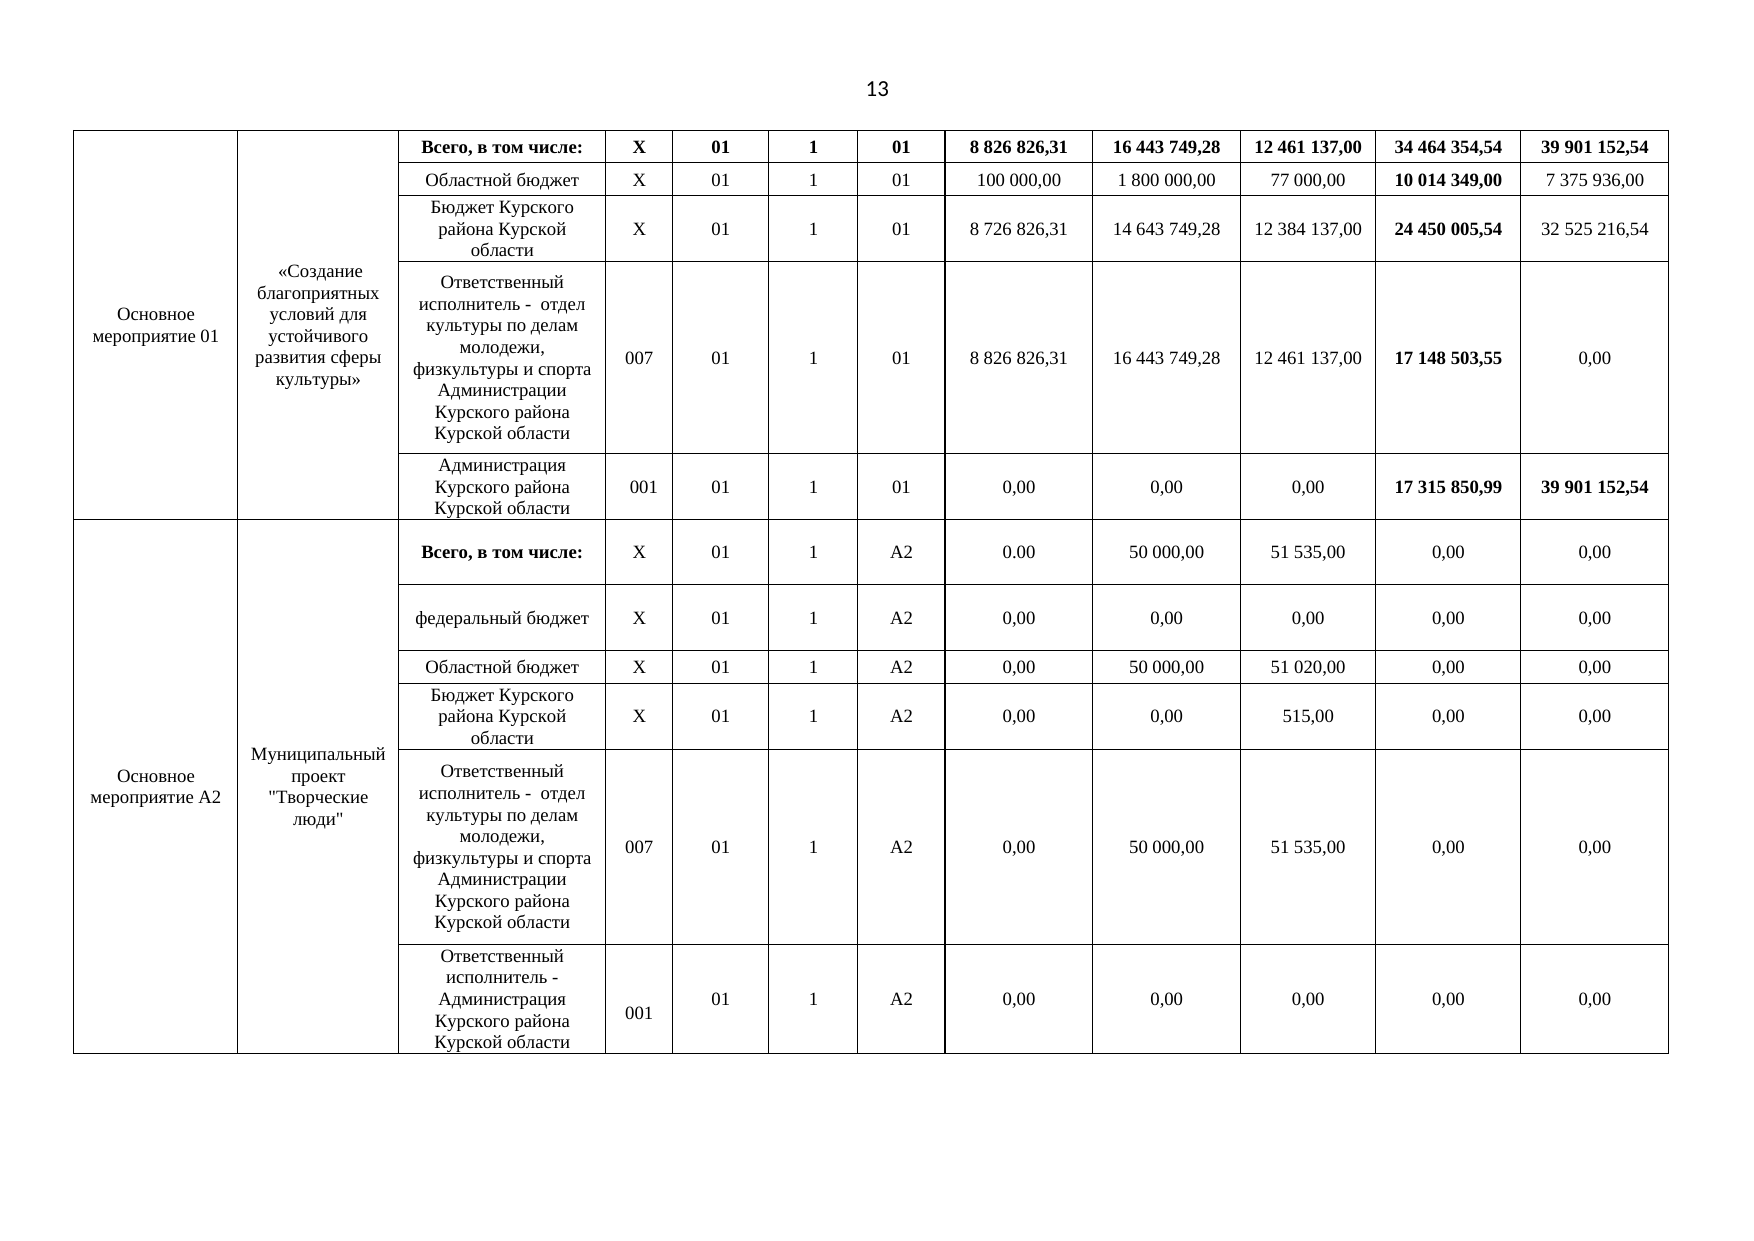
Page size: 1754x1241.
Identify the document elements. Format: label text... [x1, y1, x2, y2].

table_cell 1 [769, 750, 857, 944]
table_cell 01 [858, 131, 944, 162]
table_cell 77 000,00 [1241, 163, 1375, 195]
table_cell 17 315 850,99 [1376, 454, 1520, 519]
table_cell 01 [858, 262, 944, 453]
table_cell 7 375 936,00 [1521, 163, 1668, 195]
table_cell Бюджет Курского района Курской области [399, 684, 605, 748]
table_cell 24 450 005,54 [1376, 196, 1520, 261]
table_cell 007 [606, 750, 672, 944]
table_cell 007 [606, 262, 672, 453]
table_cell 32 525 216,54 [1521, 196, 1668, 261]
table_cell 51 020,00 [1241, 651, 1375, 683]
table_cell Х [606, 651, 672, 683]
table_cell Х [606, 131, 672, 162]
table_cell 0,00 [1241, 454, 1375, 519]
table_cell 0,00 [946, 454, 1092, 519]
table_cell 515,00 [1241, 684, 1375, 748]
table_cell 0,00 [1376, 684, 1520, 748]
table_cell Х [606, 684, 672, 748]
table_cell 14 643 749,28 [1093, 196, 1240, 261]
table_cell 0,00 [1093, 684, 1240, 748]
table_cell 01 [858, 196, 944, 261]
table_cell 0,00 [1521, 262, 1668, 453]
table_cell 01 [673, 945, 768, 1053]
table_cell Муниципальный проект "Творческие люди" [238, 520, 398, 1053]
table_cell 01 [858, 454, 944, 519]
table_cell Всего, в том числе: [399, 520, 605, 584]
table_cell 01 [673, 684, 768, 748]
table_cell 0,00 [1521, 585, 1668, 650]
table_cell 01 [858, 163, 944, 195]
table_cell Ответственный исполнитель - отдел культуры по делам молодежи, физкультуры и спорта Администрации Курского района Курской области [399, 750, 605, 944]
table_cell Х [606, 520, 672, 584]
table_cell Х [606, 163, 672, 195]
table_cell 39 901 152,54 [1521, 131, 1668, 162]
table_cell 0,00 [946, 750, 1092, 944]
table_cell 51 535,00 [1241, 520, 1375, 584]
table_cell Областной бюджет [399, 651, 605, 683]
table_cell 0,00 [1376, 750, 1520, 944]
table_cell 50 000,00 [1093, 750, 1240, 944]
table_cell 1 [769, 262, 857, 453]
table_cell 10 014 349,00 [1376, 163, 1520, 195]
table_cell 12 384 137,00 [1241, 196, 1375, 261]
table_cell 0,00 [1521, 945, 1668, 1053]
table_cell 0.00 [946, 520, 1092, 584]
table_cell 01 [673, 454, 768, 519]
table_cell 01 [673, 750, 768, 944]
table_cell 1 [769, 454, 857, 519]
table_cell 1 [769, 684, 857, 748]
table_cell 0,00 [1521, 520, 1668, 584]
table_cell А2 [858, 651, 944, 683]
table_cell 50 000,00 [1093, 520, 1240, 584]
table_cell А2 [858, 520, 944, 584]
table_cell 0,00 [946, 945, 1092, 1053]
table_cell 16 443 749,28 [1093, 131, 1240, 162]
table_cell 0,00 [1241, 585, 1375, 650]
table_cell 16 443 749,28 [1093, 262, 1240, 453]
table_cell 001 [606, 454, 672, 519]
table_cell А2 [858, 945, 944, 1053]
table_cell «Создание благоприятных условий для устойчивого развития сферы культуры» [238, 131, 398, 519]
table_cell 01 [673, 163, 768, 195]
table_cell 0,00 [946, 585, 1092, 650]
table_cell А2 [858, 750, 944, 944]
table_cell 1 [769, 651, 857, 683]
table_cell Всего, в том числе: [399, 131, 605, 162]
table_cell 1 [769, 131, 857, 162]
table_cell 51 535,00 [1241, 750, 1375, 944]
table_cell 17 148 503,55 [1376, 262, 1520, 453]
table_cell Областной бюджет [399, 163, 605, 195]
table_cell 0,00 [946, 651, 1092, 683]
table_cell Основное мероприятие 01 [74, 131, 237, 519]
table_cell 0,00 [946, 684, 1092, 748]
table_cell 39 901 152,54 [1521, 454, 1668, 519]
table_cell 01 [673, 520, 768, 584]
table_cell 8 726 826,31 [946, 196, 1092, 261]
table_cell Х [606, 196, 672, 261]
table_cell 01 [673, 196, 768, 261]
table_cell 0,00 [1093, 585, 1240, 650]
table_cell 12 461 137,00 [1241, 262, 1375, 453]
table_cell Администрация Курского района Курской области [399, 454, 605, 519]
table_cell Ответственный исполнитель - отдел культуры по делам молодежи, физкультуры и спорта Администрации Курского района Курской области [399, 262, 605, 453]
table_cell 0,00 [1376, 945, 1520, 1053]
table_cell 0,00 [1376, 651, 1520, 683]
table_cell 1 [769, 945, 857, 1053]
table_cell 1 [769, 520, 857, 584]
table_cell 0,00 [1521, 750, 1668, 944]
table_cell Ответственный исполнитель - Администрация Курского района Курской области [399, 945, 605, 1053]
table_cell 0,00 [1376, 520, 1520, 584]
table_cell 100 000,00 [946, 163, 1092, 195]
table_cell 0,00 [1521, 684, 1668, 748]
table_cell 8 826 826,31 [946, 131, 1092, 162]
table_cell Х [606, 585, 672, 650]
table_cell 01 [673, 651, 768, 683]
table_cell 1 800 000,00 [1093, 163, 1240, 195]
table_cell 01 [673, 585, 768, 650]
table_cell 50 000,00 [1093, 651, 1240, 683]
table_cell 001 [606, 945, 672, 1053]
table_cell 8 826 826,31 [946, 262, 1092, 453]
table_cell Основное мероприятие А2 [74, 520, 237, 1053]
table_cell 34 464 354,54 [1376, 131, 1520, 162]
table_cell 0,00 [1241, 945, 1375, 1053]
table_cell 1 [769, 196, 857, 261]
table_cell 01 [673, 262, 768, 453]
table_cell 0,00 [1521, 651, 1668, 683]
table_cell федеральный бюджет [399, 585, 605, 650]
table_cell Бюджет Курского района Курской области [399, 196, 605, 261]
table_cell 12 461 137,00 [1241, 131, 1375, 162]
table_cell 1 [769, 163, 857, 195]
table_cell 1 [769, 585, 857, 650]
table_cell А2 [858, 684, 944, 748]
table_cell А2 [858, 585, 944, 650]
table_cell 0,00 [1376, 585, 1520, 650]
table_cell 0,00 [1093, 454, 1240, 519]
table_cell 01 [673, 131, 768, 162]
table_cell 0,00 [1093, 945, 1240, 1053]
